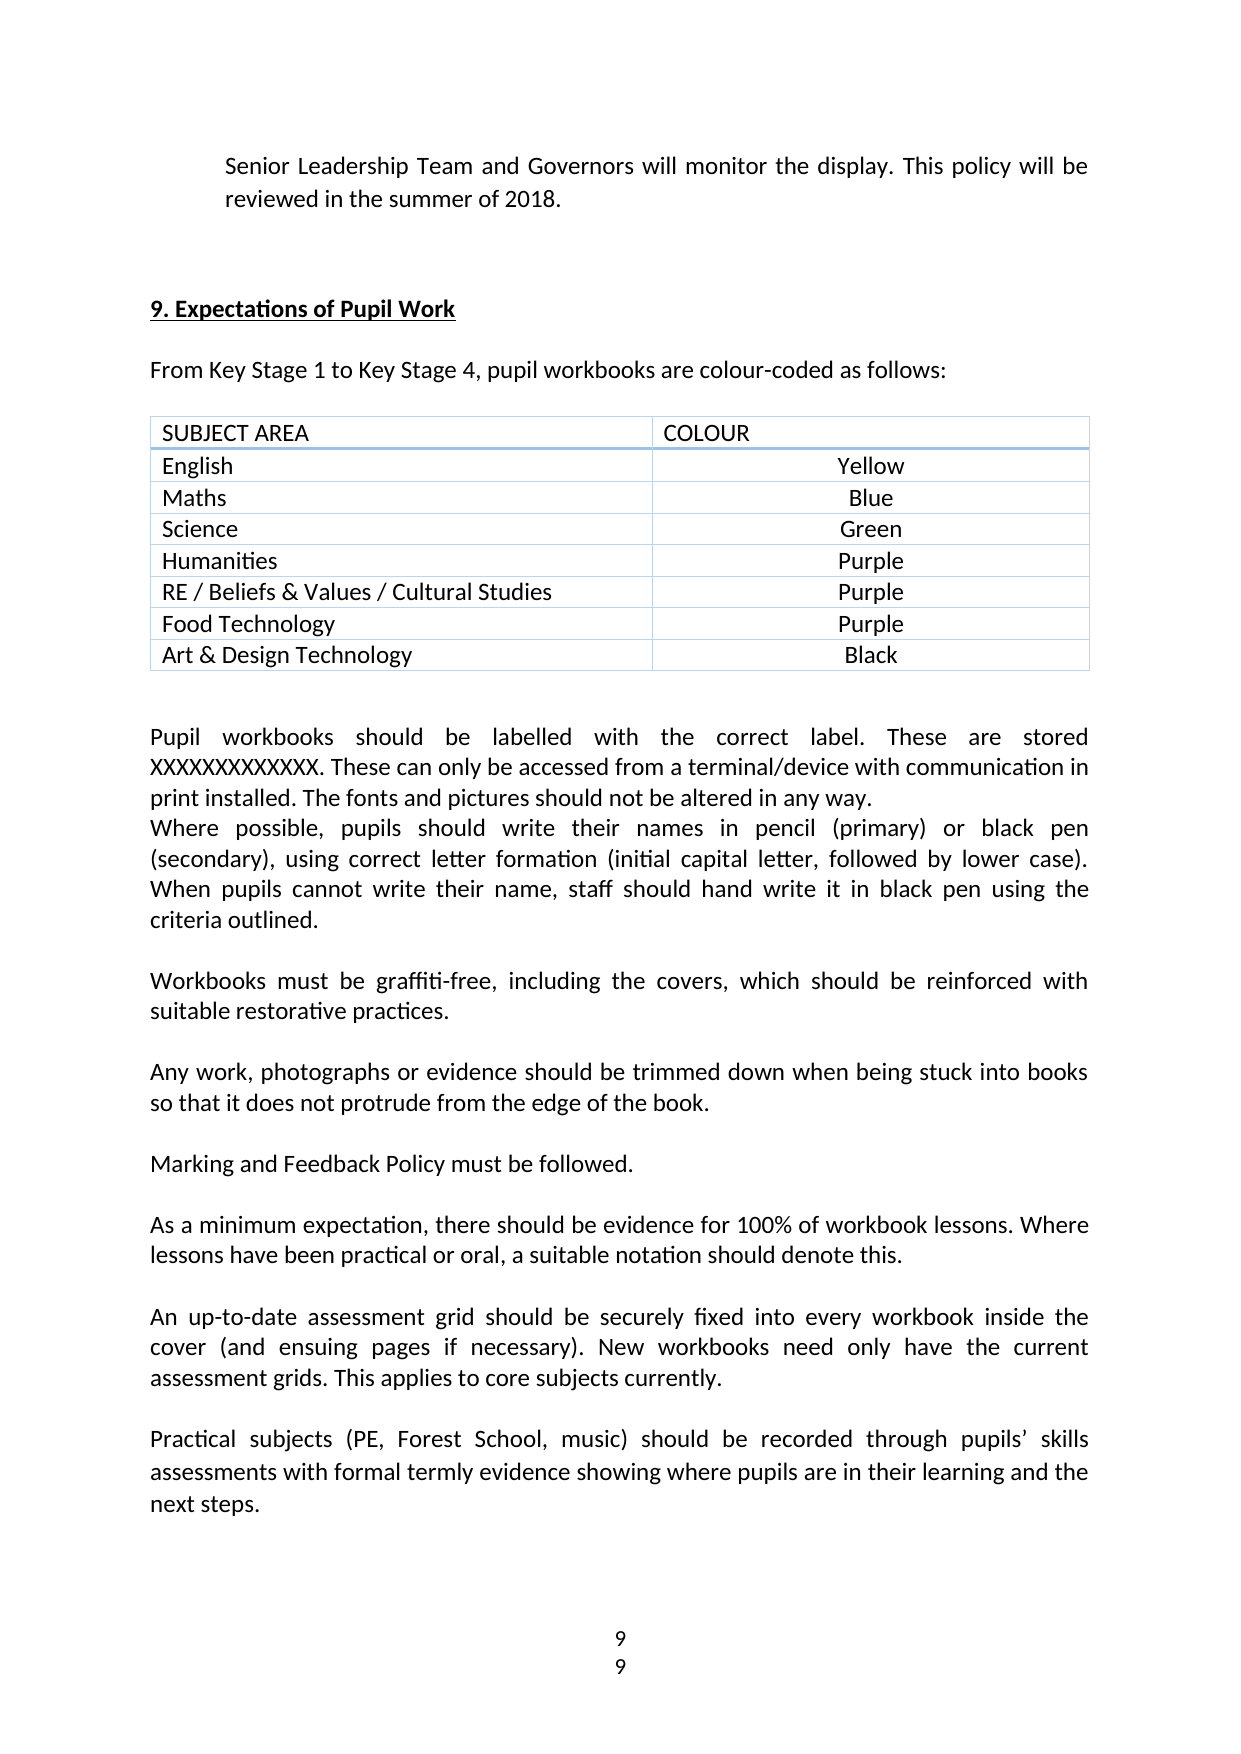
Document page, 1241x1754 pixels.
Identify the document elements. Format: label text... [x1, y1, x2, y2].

text From Key Stage 1 to Key Stage 4, pupil workbooks are colour-coded as follows: [150, 354, 1090, 385]
table_cell Food Technology [151, 608, 652, 639]
text Any work, photographs or evidence should be trimmed down when being stuck into books so that it does not protrude from the edge of the book. [150, 1057, 1090, 1118]
text Pupil workbooks should be labelled with the correct label. These are stored XXXXXXXXXXXXX. These can only be accessed from a terminal/device with communication in print installed. The fonts and pictures should not be altered in any way. [150, 721, 1090, 812]
table_cell Art & Design Technology [151, 640, 652, 670]
table_cell RE / Beliefs & Values / Cultural Studies [151, 577, 652, 607]
table_cell Green [653, 514, 1089, 544]
table_cell Blue [653, 482, 1089, 512]
table_cell Maths [151, 482, 652, 512]
table_cell Black [653, 640, 1089, 670]
table_header SUBJECT AREA [151, 417, 652, 447]
table_cell Purple [653, 608, 1089, 639]
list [187, 150, 1090, 213]
text An up-to-date assessment grid should be securely fixed into every workbook inside the cover (and ensuing pages if necessary). New workbooks need only have the current assessment grids. This applies to core subjects currently. [150, 1301, 1090, 1392]
table_cell Humanities [151, 545, 652, 576]
text Practical subjects (PE, Forest School, music) should be recorded through pupils’ skills assessments with formal termly evidence showing where pupils are in their learning and the next steps. [150, 1423, 1090, 1519]
table_cell Purple [653, 577, 1089, 607]
table_header COLOUR [653, 417, 1089, 447]
text As a minimum expectation, there should be evidence for 100% of workbook lessons. Where lessons have been practical or oral, a suitable notation should denote this. [150, 1209, 1090, 1270]
table_cell Purple [653, 545, 1089, 576]
table_cell Yellow [653, 450, 1089, 481]
text Workbooks must be graffiti-free, including the covers, which should be reinforced with suitable restorative practices. [150, 965, 1090, 1026]
text Marking and Feedback Policy must be followed. [150, 1148, 1090, 1179]
text 9. Expectations of Pupil Work [150, 293, 1090, 324]
text Where possible, pupils should write their names in pencil (primary) or black pen (secondary), using correct letter formation (initial capital letter, followed by lower case). When pupils cannot write their name, staff should hand write it in black pen using the criteria outlined. [150, 812, 1090, 934]
table_cell English [151, 450, 652, 481]
table_cell Science [151, 514, 652, 544]
